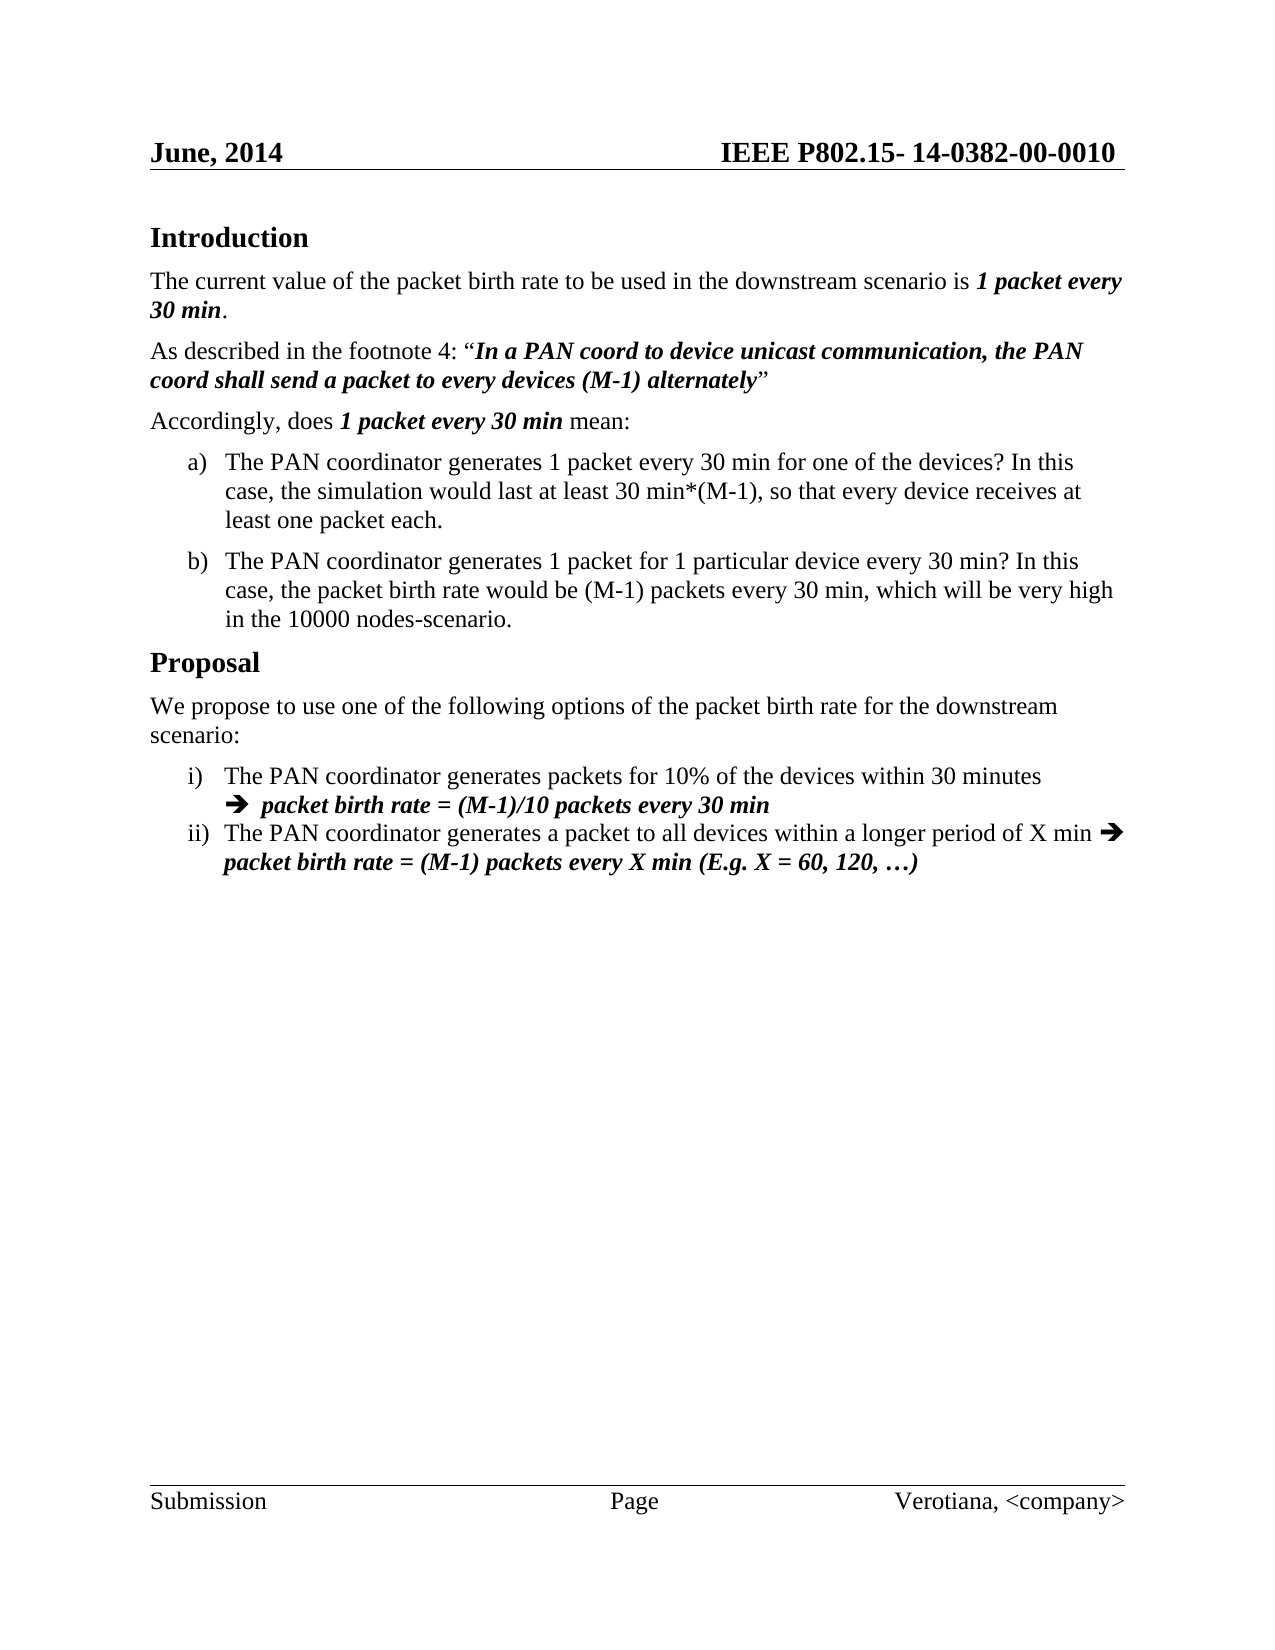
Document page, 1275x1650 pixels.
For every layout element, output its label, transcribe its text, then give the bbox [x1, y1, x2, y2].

list The PAN coordinator generates 1 packet for 1 particular device every 30 min? In this case, the packet birth rate would be (M-1) packets every 30 min, which will be very high in the 10000 nodes-scenario. [187, 546, 1125, 632]
text We propose to use one of the following options of the packet birth rate for the downstream scenario: [150, 691, 1125, 748]
list The PAN coordinator generates 1 packet every 30 min for one of the devices? In this case, the simulation would last at least 30 min*(M-1), so that every device receives at least one packet each. [187, 447, 1125, 534]
list The PAN coordinator generates a packet to all devices within a longer period of X min packet birth rate = (M-1) packets every X min (E.g. X = 60, 120, …) [187, 818, 1125, 876]
list The PAN coordinator generates packets for 10% of the devices within 30 minutes [187, 761, 1125, 790]
text The current value of the packet birth rate to be used in the downstream scenario is 1 packet every 30 min. [150, 266, 1125, 324]
text Proposal [150, 645, 1125, 678]
text Accordingly, does 1 packet every 30 min mean: [150, 406, 1125, 435]
text As described in the footnote 4: “In a PAN coord to device unicast communication, the PAN coord shall send a packet to every devices (M-1) alternately” [150, 336, 1125, 394]
text Introduction [150, 220, 1125, 254]
list packet birth rate = (M-1)/10 packets every 30 min [224, 790, 1125, 818]
